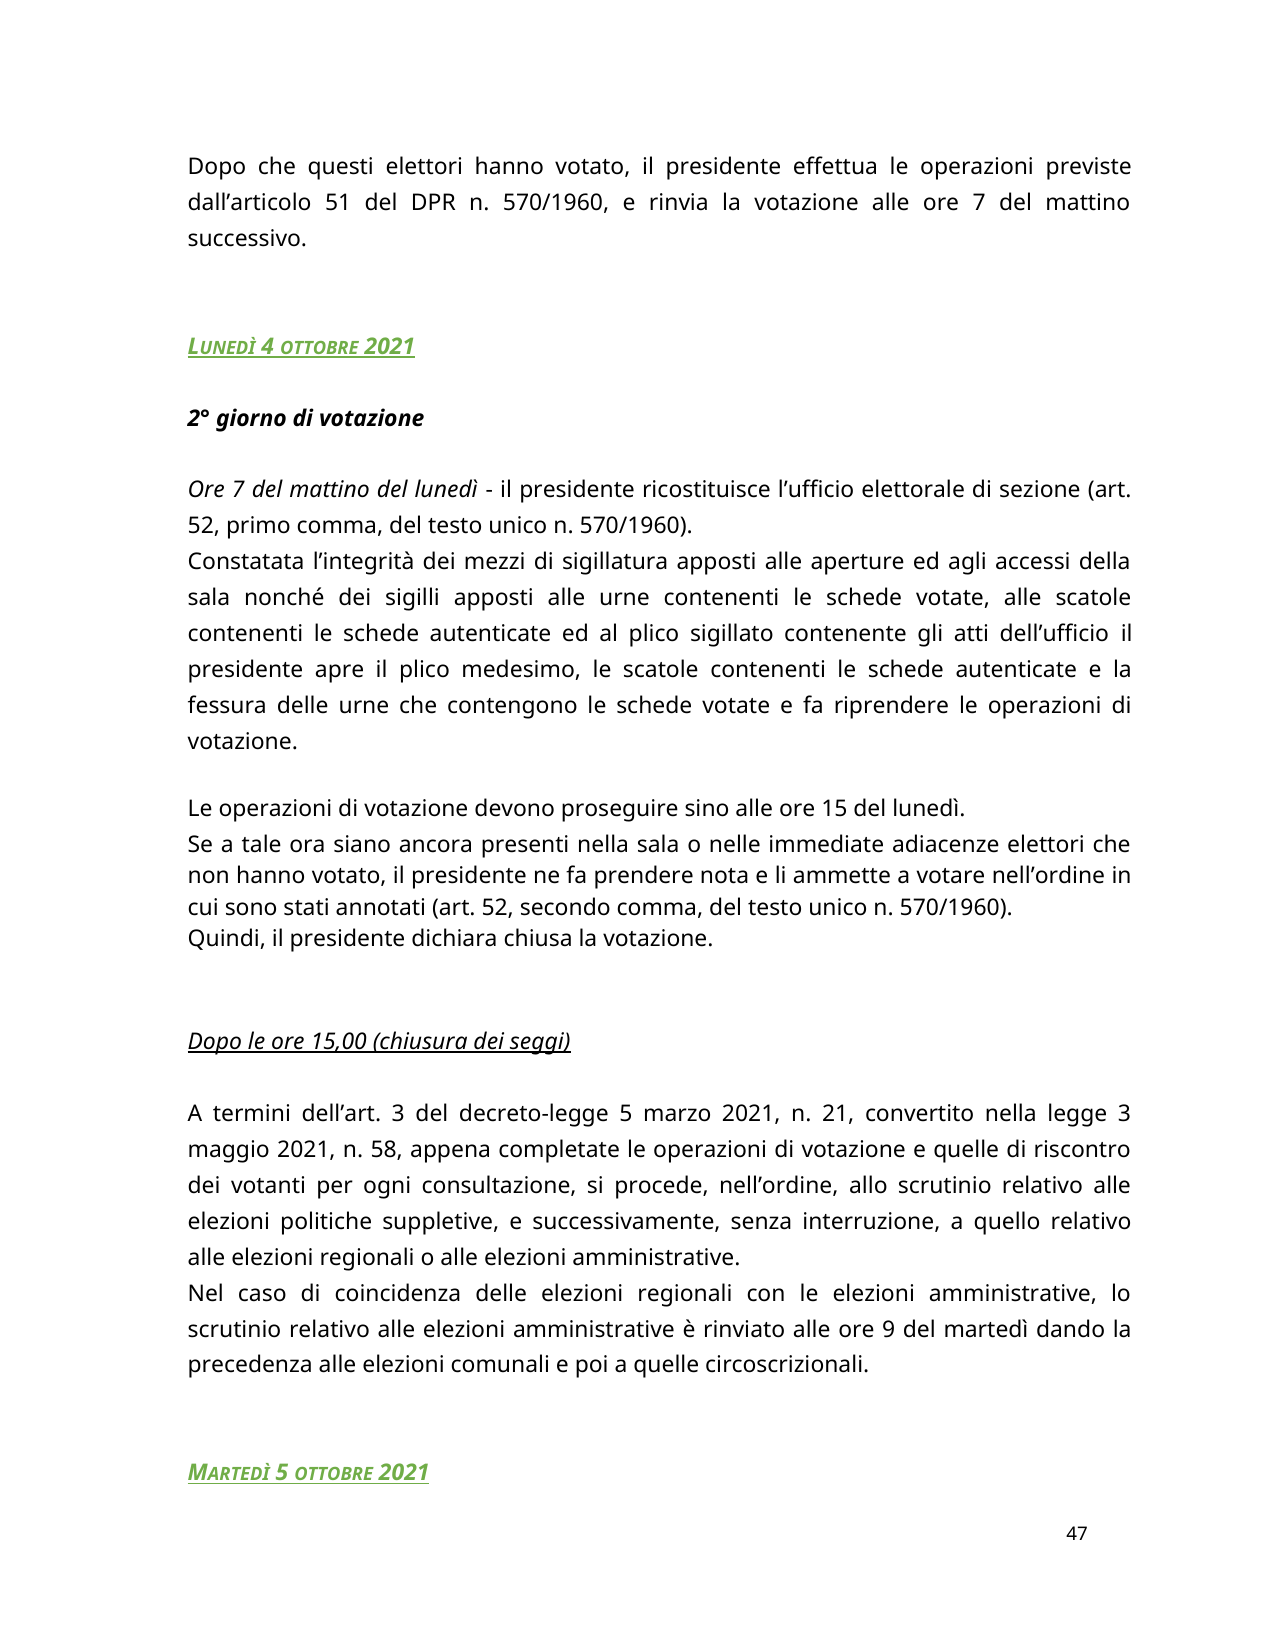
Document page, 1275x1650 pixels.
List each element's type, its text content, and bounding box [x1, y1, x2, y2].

text Quindi, il presidente dichiara chiusa la votazione. [187, 922, 1132, 953]
text Dopo che questi elettori hanno votato, il presidente effettua le operazioni previste dall’articolo 51 del DPR n. 570/1960, e rinvia la votazione alle ore 7 del mattino successivo. [187, 150, 1132, 253]
text Martedì 5 ottobre 2021 [187, 1456, 1132, 1487]
text A termini dell’art. 3 del decreto-legge 5 marzo 2021, n. 21, convertito nella legge 3 maggio 2021, n. 58, appena completate le operazioni di votazione e quelle di riscontro dei votanti per ogni consultazione, si procede, nell’ordine, allo scrutinio relativo alle elezioni politiche suppletive, e successivamente, senza interruzione, a quello relativo alle elezioni regionali o alle elezioni amministrative. [187, 1097, 1132, 1272]
text Se a tale ora siano ancora presenti nella sala o nelle immediate adiacenze elettori che non hanno votato, il presidente ne fa prendere nota e li ammette a votare nell’ordine in cui sono stati annotati (art. 52, secondo comma, del testo unico n. 570/1960). [187, 828, 1132, 922]
text Nel caso di coincidenza delle elezioni regionali con le elezioni amministrative, lo scrutinio relativo alle elezioni amministrative è rinviato alle ore 9 del martedì dando la precedenza alle elezioni comunali e poi a quelle circoscrizionali. [187, 1277, 1132, 1380]
text Ore 7 del mattino del lunedì - il presidente ricostituisce l’ufficio elettorale di sezione (art. 52, primo comma, del testo unico n. 570/1960). [187, 473, 1132, 541]
text Le operazioni di votazione devono proseguire sino alle ore 15 del lunedì. [187, 792, 1132, 823]
text Lunedì 4 ottobre 2021 [187, 330, 1132, 361]
text Constatata l’integrità dei mezzi di sigillatura apposti alle aperture ed agli accessi della sala nonché dei sigilli apposti alle urne contenenti le schede votate, alle scatole contenenti le schede autenticate ed al plico sigillato contenente gli atti dell’ufficio il presidente apre il plico medesimo, le scatole contenenti le schede autenticate e la fessura delle urne che contengono le schede votate e fa riprendere le operazioni di votazione. [187, 545, 1132, 756]
text 2° giorno di votazione [187, 402, 1132, 433]
text Dopo le ore 15,00 (chiusura dei seggi) [187, 1025, 1132, 1056]
